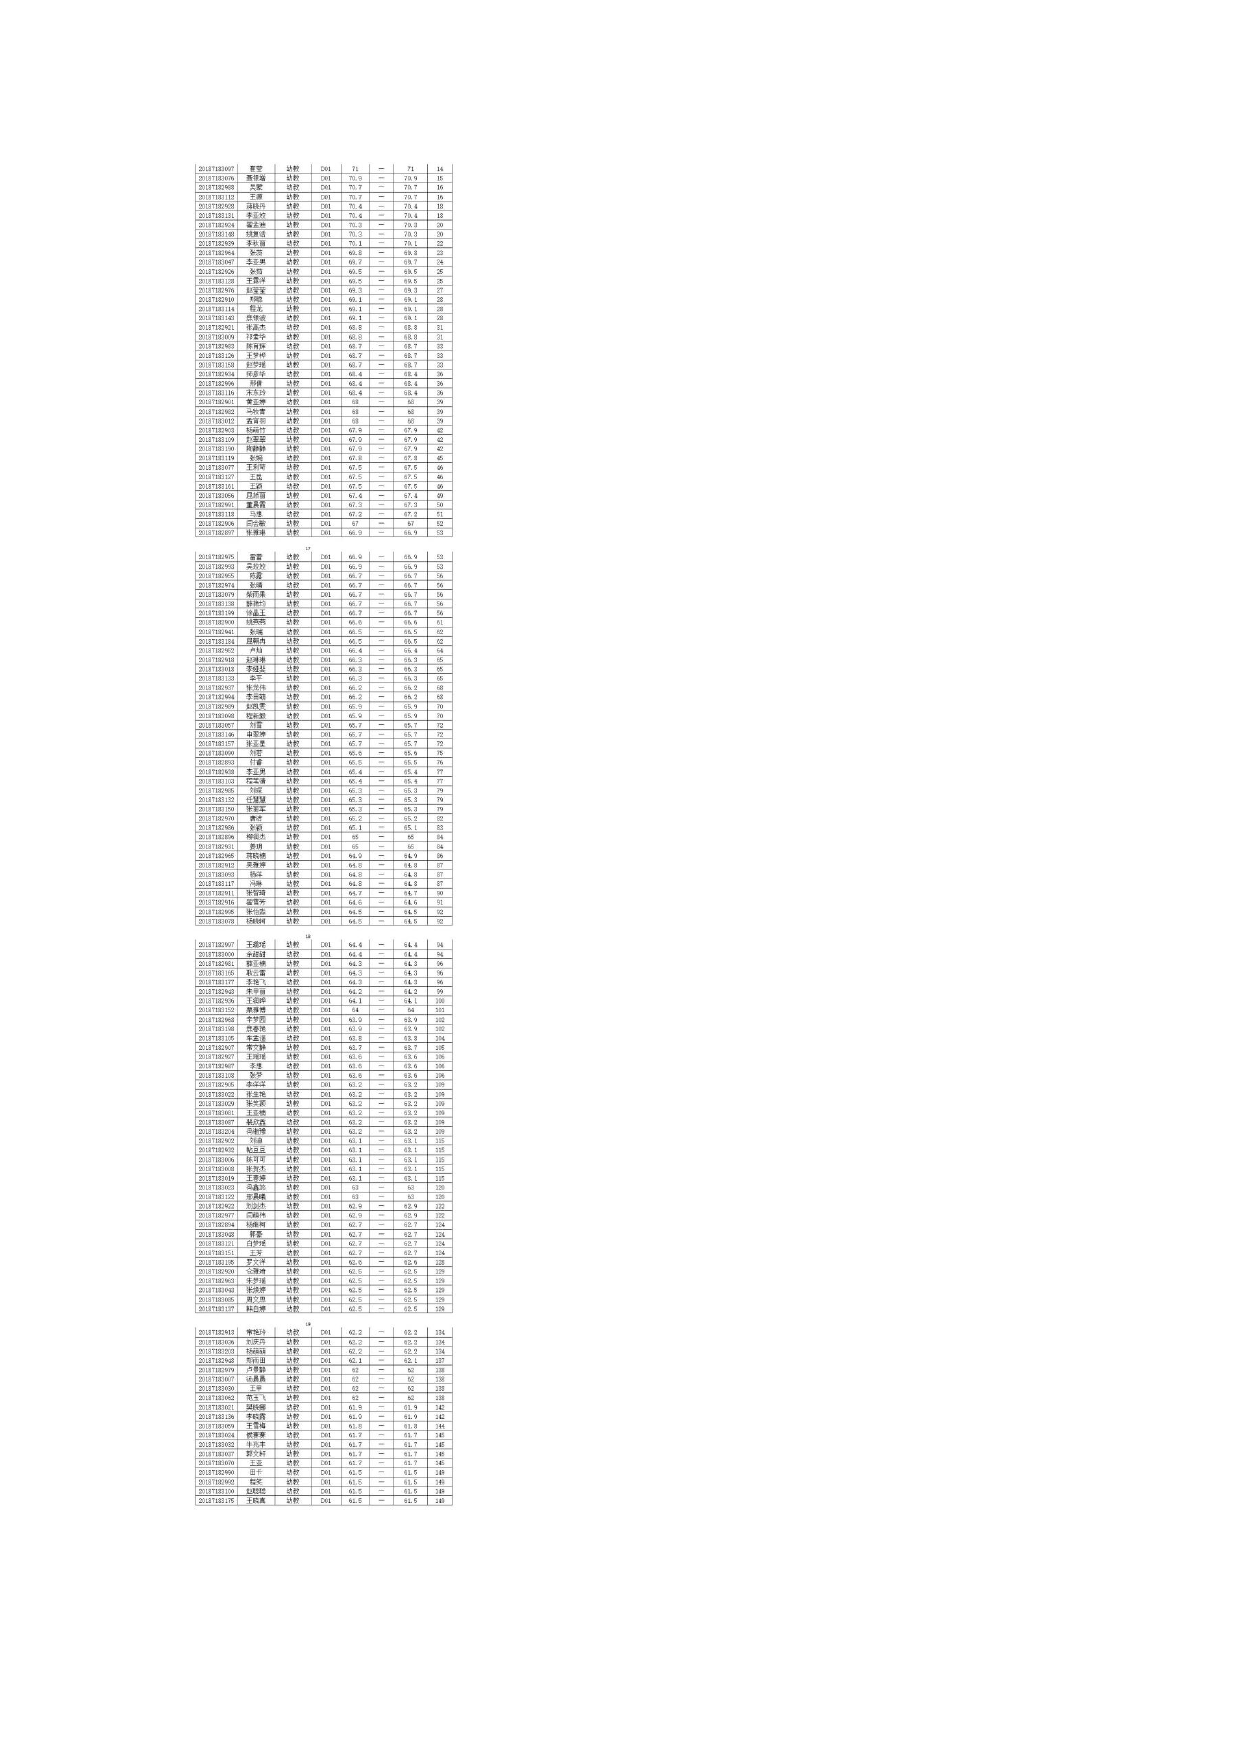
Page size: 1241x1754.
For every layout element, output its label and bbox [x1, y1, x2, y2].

picture [187, 162, 459, 1592]
